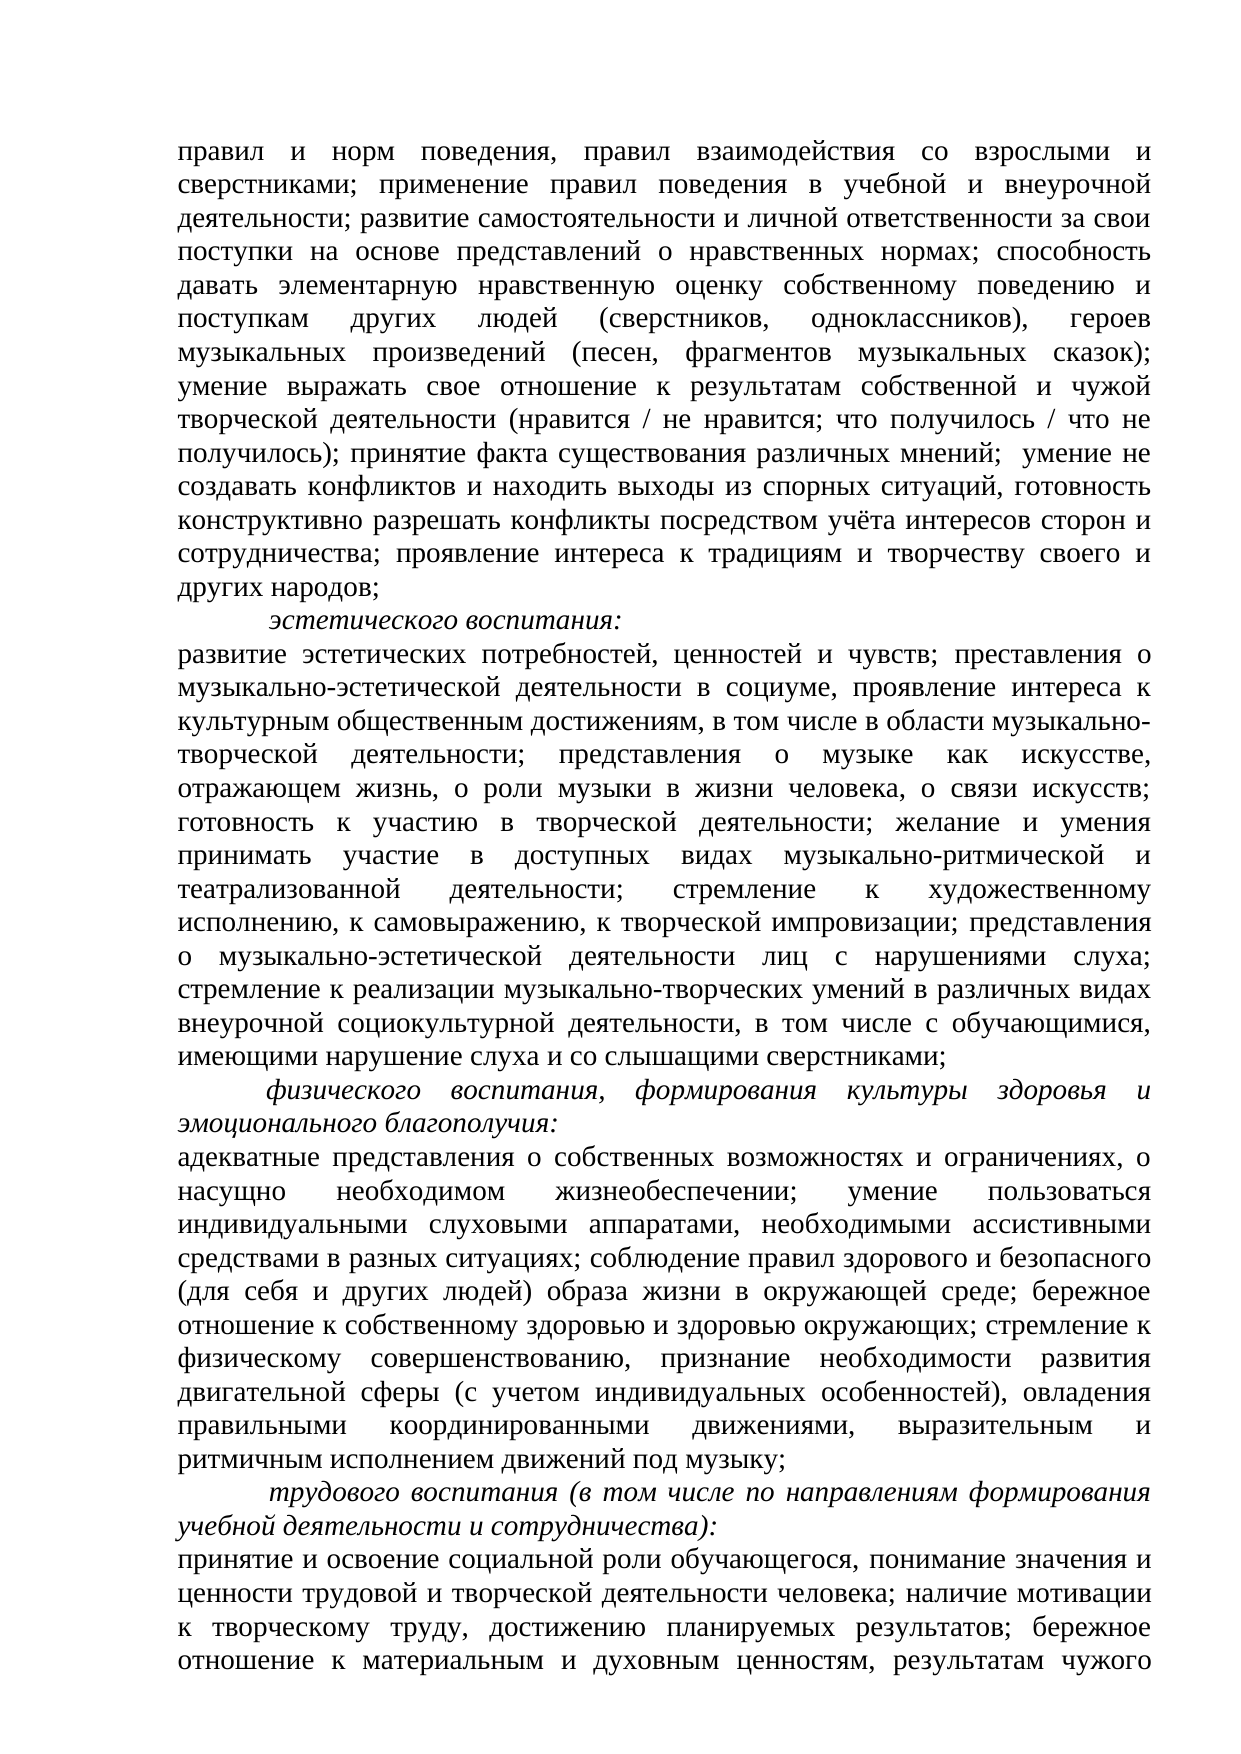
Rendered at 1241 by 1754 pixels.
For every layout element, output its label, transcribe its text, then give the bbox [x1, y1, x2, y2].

list трудового воспитания (в том числе по направлениям формирования учебной деятельности и сотрудничества): [177, 1474, 1152, 1542]
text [177, 133, 1152, 602]
text адекватные представления о собственных возможностях и ограничениях, о насущно необходимом жизнеобеспечении; умение пользоваться индивидуальными слуховыми аппаратами, необходимыми ассистивными средствами в разных ситуациях; соблюдение правил здорового и безопасного (для себя и других людей) образа жизни в окружающей среде; бережное отношение к собственному здоровью и здоровью окружающих; стремление к физическому совершенствованию, признание необходимости развития двигательной сферы (с учетом индивидуальных особенностей), овладения правильными координированными движениями, выразительным и ритмичным исполнением движений под музыку; [177, 1139, 1152, 1474]
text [177, 1542, 1152, 1676]
text эстетического воспитания: [269, 602, 1152, 636]
text физического воспитания, формирования культуры здоровья и эмоционального благополучия: [177, 1072, 1152, 1139]
text развитие эстетических потребностей, ценностей и чувств; преставления о музыкально-эстетической деятельности в социуме, проявление интереса к культурным общественным достижениям, в том числе в области музыкально-творческой деятельности; представления о музыке как искусстве, отражающем жизнь, о роли музыки в жизни человека, о связи искусств; готовность к участию в творческой деятельности; желание и умения принимать участие в доступных видах музыкально-ритмической и театрализованной деятельности; стремление к художественному исполнению, к самовыражению, к творческой импровизации; представления о музыкально-эстетической деятельности лиц с нарушениями слуха; стремление к реализации музыкально-творческих умений в различных видах внеурочной социокультурной деятельности, в том числе с обучающимися, имеющими нарушение слуха и со слышащими сверстниками; [177, 636, 1152, 1072]
